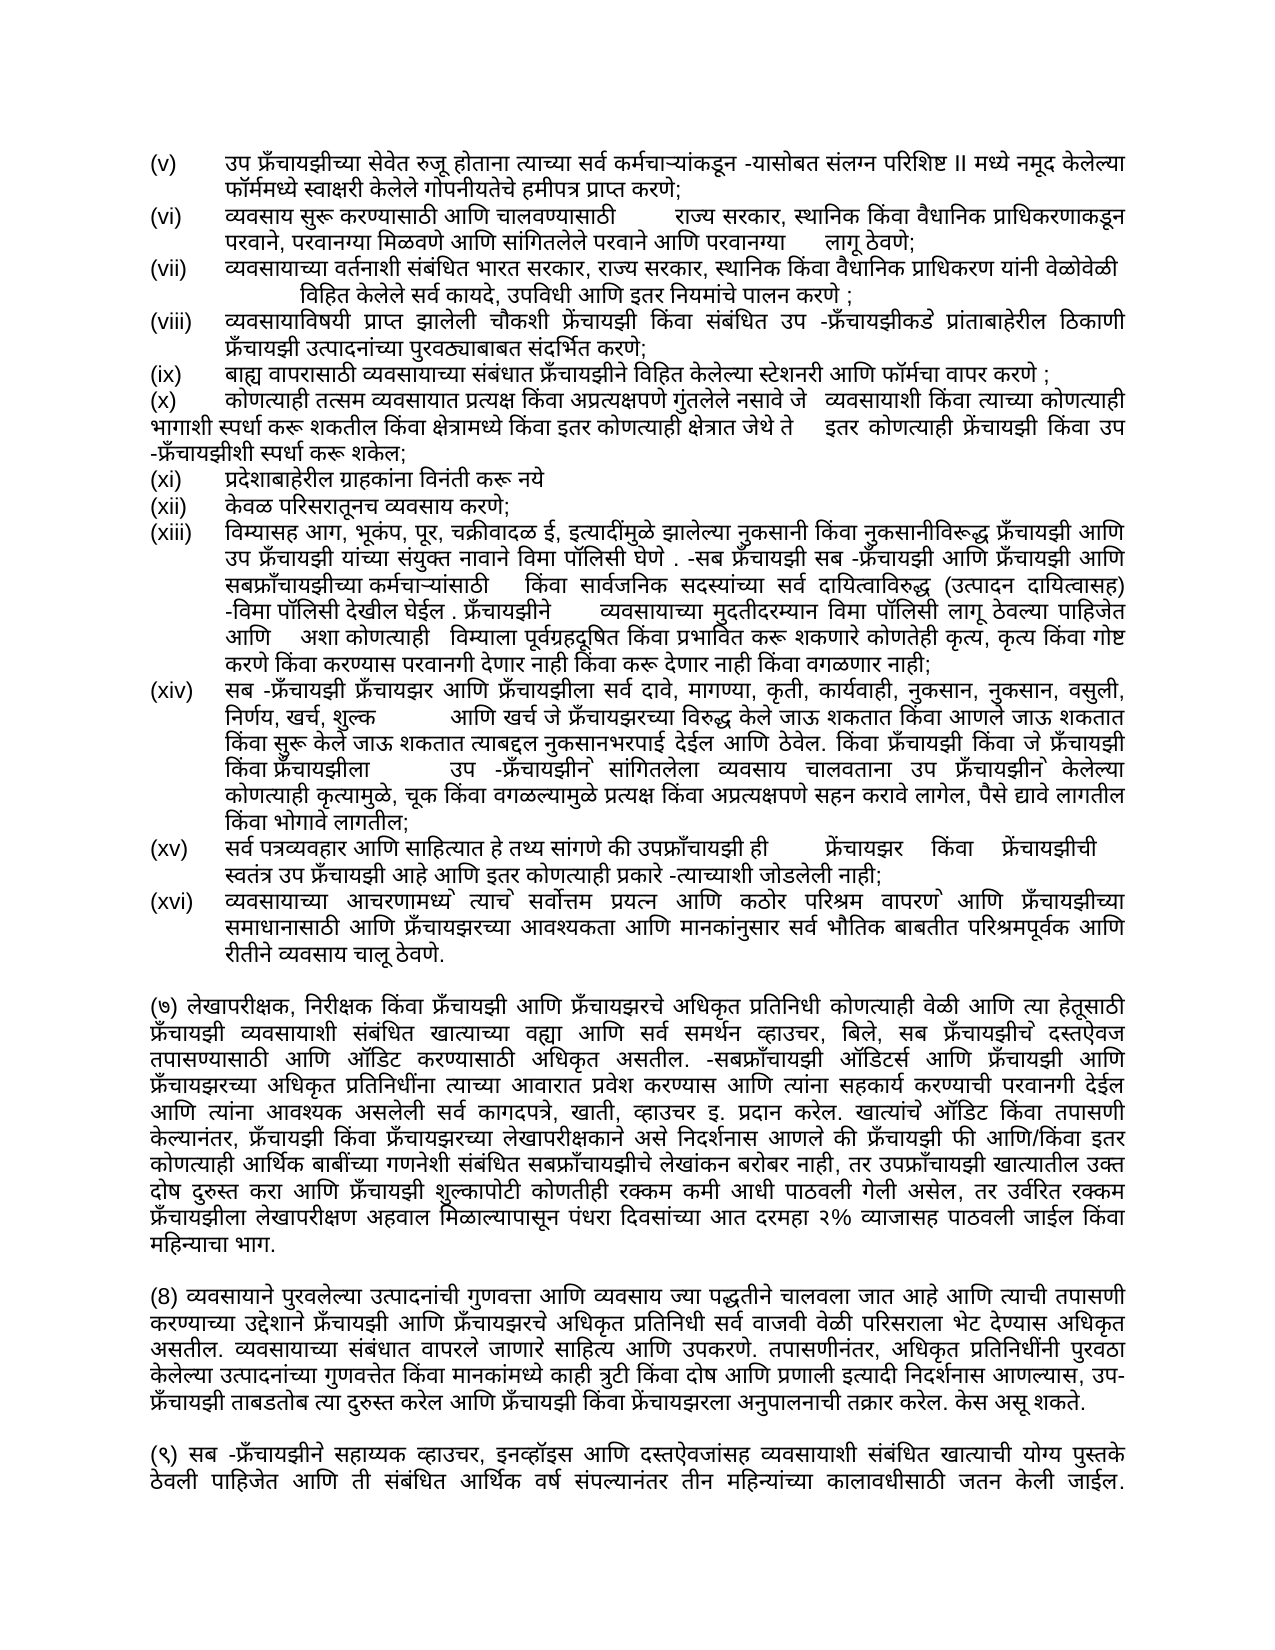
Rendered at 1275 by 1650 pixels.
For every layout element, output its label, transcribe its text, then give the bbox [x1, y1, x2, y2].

text (vii) व्यवसायाच्या वर्तनाशी संबंधित भारत सरकार, राज्य सरकार, स्थानिक किंवा वैधानिक प्राधिकरण यांनी वेळोवेळी विहित केलेले सर्व कायदे, उपविधी आणि इतर नियमांचे पालन करणे ; [150, 255, 1125, 308]
text (8) व्यवसायाने पुरवलेल्या उत्पादनांची गुणवत्ता आणि व्यवसाय ज्या पद्धतीने चालवला जात आहे आणि त्याची तपासणी करण्याच्या उद्देशाने फ्रँचायझी आणि फ्रँचायझरचे अधिकृत प्रतिनिधी सर्व वाजवी वेळी परिसराला भेट देण्यास अधिकृत असतील. व्यवसायाच्या संबंधात वापरले जाणारे साहित्य आणि उपकरणे. तपासणीनंतर, अधिकृत प्रतिनिधींनी पुरवठा केलेल्या उत्पादनांच्या गुणवत्तेत किंवा मानकांमध्ये काही त्रुटी किंवा दोष आणि प्रणाली इत्यादी निदर्शनास आणल्यास, उप-फ्रँचायझी ताबडतोब त्या दुरुस्त करेल आणि फ्रँचायझी किंवा फ्रेंचायझरला अनुपालनाची तक्रार करेल. केस असू शकते. [150, 1283, 1125, 1415]
text (७) लेखापरीक्षक, निरीक्षक किंवा फ्रँचायझी आणि फ्रँचायझरचे अधिकृत प्रतिनिधी कोणत्याही वेळी आणि त्या हेतूसाठी फ्रँचायझी व्यवसायाशी संबंधित खात्याच्या वह्या आणि सर्व समर्थन व्हाउचर, बिले, सब फ्रँचायझीचे दस्तऐवज तपासण्यासाठी आणि ऑडिट करण्यासाठी अधिकृत असतील. -सबफ्राँचायझी ऑडिटर्स आणि फ्रँचायझी आणि फ्रँचायझरच्या अधिकृत प्रतिनिधींना त्याच्या आवारात प्रवेश करण्यास आणि त्यांना सहकार्य करण्याची परवानगी देईल आणि त्यांना आवश्यक असलेली सर्व कागदपत्रे, खाती, व्हाउचर इ. प्रदान करेल. खात्यांचे ऑडिट किंवा तपासणी केल्यानंतर, फ्रँचायझी किंवा फ्रँचायझरच्या लेखापरीक्षकाने असे निदर्शनास आणले की फ्रँचायझी फी आणि/किंवा इतर कोणत्याही आर्थिक बाबींच्या गणनेशी संबंधित सबफ्राँचायझीचे लेखांकन बरोबर नाही, तर उपफ्राँचायझी खात्यातील उक्त दोष दुरुस्त करा आणि फ्रँचायझी शुल्कापोटी कोणतीही रक्कम कमी आधी पाठवली गेली असेल, तर उर्वरित रक्कम फ्रँचायझीला लेखापरीक्षण अहवाल मिळाल्यापासून पंधरा दिवसांच्या आत दरमहा २% व्याजासह पाठवली जाईल किंवा महिन्याचा भाग. [150, 993, 1125, 1257]
text (xiii) विम्यासह आग, भूकंप, पूर, चक्रीवादळ ई, इत्यादींमुळे झालेल्या नुकसानी किंवा नुकसानीविरूद्ध फ्रँचायझी आणि उप फ्रँचायझी यांच्या संयुक्त नावाने विमा पॉलिसी घेणे . -सब फ्रँचायझी सब -फ्रँचायझी आणि फ्रँचायझी आणि सबफ्राँचायझीच्या कर्मचार्‍यांसाठी किंवा सार्वजनिक सदस्यांच्या सर्व दायित्वाविरुद्ध (उत्पादन दायित्वासह) -विमा पॉलिसी देखील घेईल . फ्रँचायझीने व्यवसायाच्या मुदतीदरम्यान विमा पॉलिसी लागू ठेवल्या पाहिजेत आणि अशा कोणत्याही विम्याला पूर्वग्रहदूषित किंवा प्रभावित करू शकणारे कोणतेही कृत्य, कृत्य किंवा गोष्ट करणे किंवा करण्यास परवानगी देणार नाही किंवा करू देणार नाही किंवा वगळणार नाही; [150, 519, 1125, 677]
text (xi) प्रदेशाबाहेरील ग्राहकांना विनंती करू नये [150, 466, 1125, 493]
text (xii) केवळ परिसरातूनच व्यवसाय करणे; [150, 493, 347, 519]
text (v) उप फ्रँचायझीच्या सेवेत रुजू होताना त्याच्या सर्व कर्मचाऱ्यांकडून -यासोबत संलग्न परिशिष्ट II मध्ये नमूद केलेल्या फॉर्ममध्ये स्वाक्षरी केलेले गोपनीयतेचे हमीपत्र प्राप्त करणे; [150, 150, 1125, 203]
text (xiv) सब -फ्रँचायझी फ्रँचायझर आणि फ्रँचायझीला सर्व दावे, मागण्या, कृती, कार्यवाही, नुकसान, नुकसान, वसुली, निर्णय, खर्च, शुल्क आणि खर्च जे फ्रँचायझरच्या विरुद्ध केले जाऊ शकतात किंवा आणले जाऊ शकतात किंवा सुरू केले जाऊ शकतात त्याबद्दल नुकसानभरपाई देईल आणि ठेवेल. किंवा फ्रँचायझी किंवा जे फ्रँचायझी किंवा फ्रँचायझीला उप -फ्रँचायझीने सांगितलेला व्यवसाय चालवताना उप फ्रँचायझीने केलेल्या कोणत्याही कृत्यामुळे, चूक किंवा वगळल्यामुळे प्रत्यक्ष किंवा अप्रत्यक्षपणे सहन करावे लागेल, पैसे द्यावे लागतील किंवा भोगावे लागतील; [150, 677, 1125, 835]
text (viii) व्यवसायाविषयी प्राप्त झालेली चौकशी फ्रेंचायझी किंवा संबंधित उप -फ्रँचायझीकडे प्रांताबाहेरील ठिकाणी फ्रँचायझी उत्पादनांच्या पुरवठ्याबाबत संदर्भित करणे; [150, 308, 1125, 361]
text (ix) बाह्य वापरासाठी व्यवसायाच्या संबंधात फ्रँचायझीने विहित केलेल्या स्टेशनरी आणि फॉर्मचा वापर करणे ; [150, 361, 1125, 387]
text (xvi) व्यवसायाच्या आचरणामध्ये त्याचे सर्वोत्तम प्रयत्न आणि कठोर परिश्रम वापरणे आणि फ्रँचायझीच्या समाधानासाठी आणि फ्रँचायझरच्या आवश्यकता आणि मानकांनुसार सर्व भौतिक बाबतीत परिश्रमपूर्वक आणि रीतीने व्यवसाय चालू ठेवणे. [150, 888, 1125, 967]
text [150, 1441, 1125, 1494]
text (x) कोणत्याही तत्सम व्यवसायात प्रत्यक्ष किंवा अप्रत्यक्षपणे गुंतलेले नसावे जे व्यवसायाशी किंवा त्याच्या कोणत्याही भागाशी स्पर्धा करू शकतील किंवा क्षेत्रामध्ये किंवा इतर कोणत्याही क्षेत्रात जेथे ते इतर कोणत्याही फ्रेंचायझी किंवा उप -फ्रँचायझीशी स्पर्धा करू शकेल; [150, 387, 1125, 466]
text (xv) सर्व पत्रव्यवहार आणि साहित्यात हे तथ्य सांगणे की उपफ्राँचायझी ही फ्रेंचायझर किंवा फ्रेंचायझीची स्वतंत्र उप फ्रँचायझी आहे आणि इतर कोणत्याही प्रकारे -त्याच्याशी जोडलेली नाही; [150, 835, 1125, 888]
text (xii) केवळ परिसरातूनच व्यवसाय करणे; [298, 493, 1125, 519]
text (vi) व्यवसाय सुरू करण्यासाठी आणि चालवण्यासाठी राज्य सरकार, स्थानिक किंवा वैधानिक प्राधिकरणाकडून परवाने, परवानग्या मिळवणे आणि सांगितलेले परवाने आणि परवानग्या लागू ठेवणे; [150, 203, 1125, 255]
